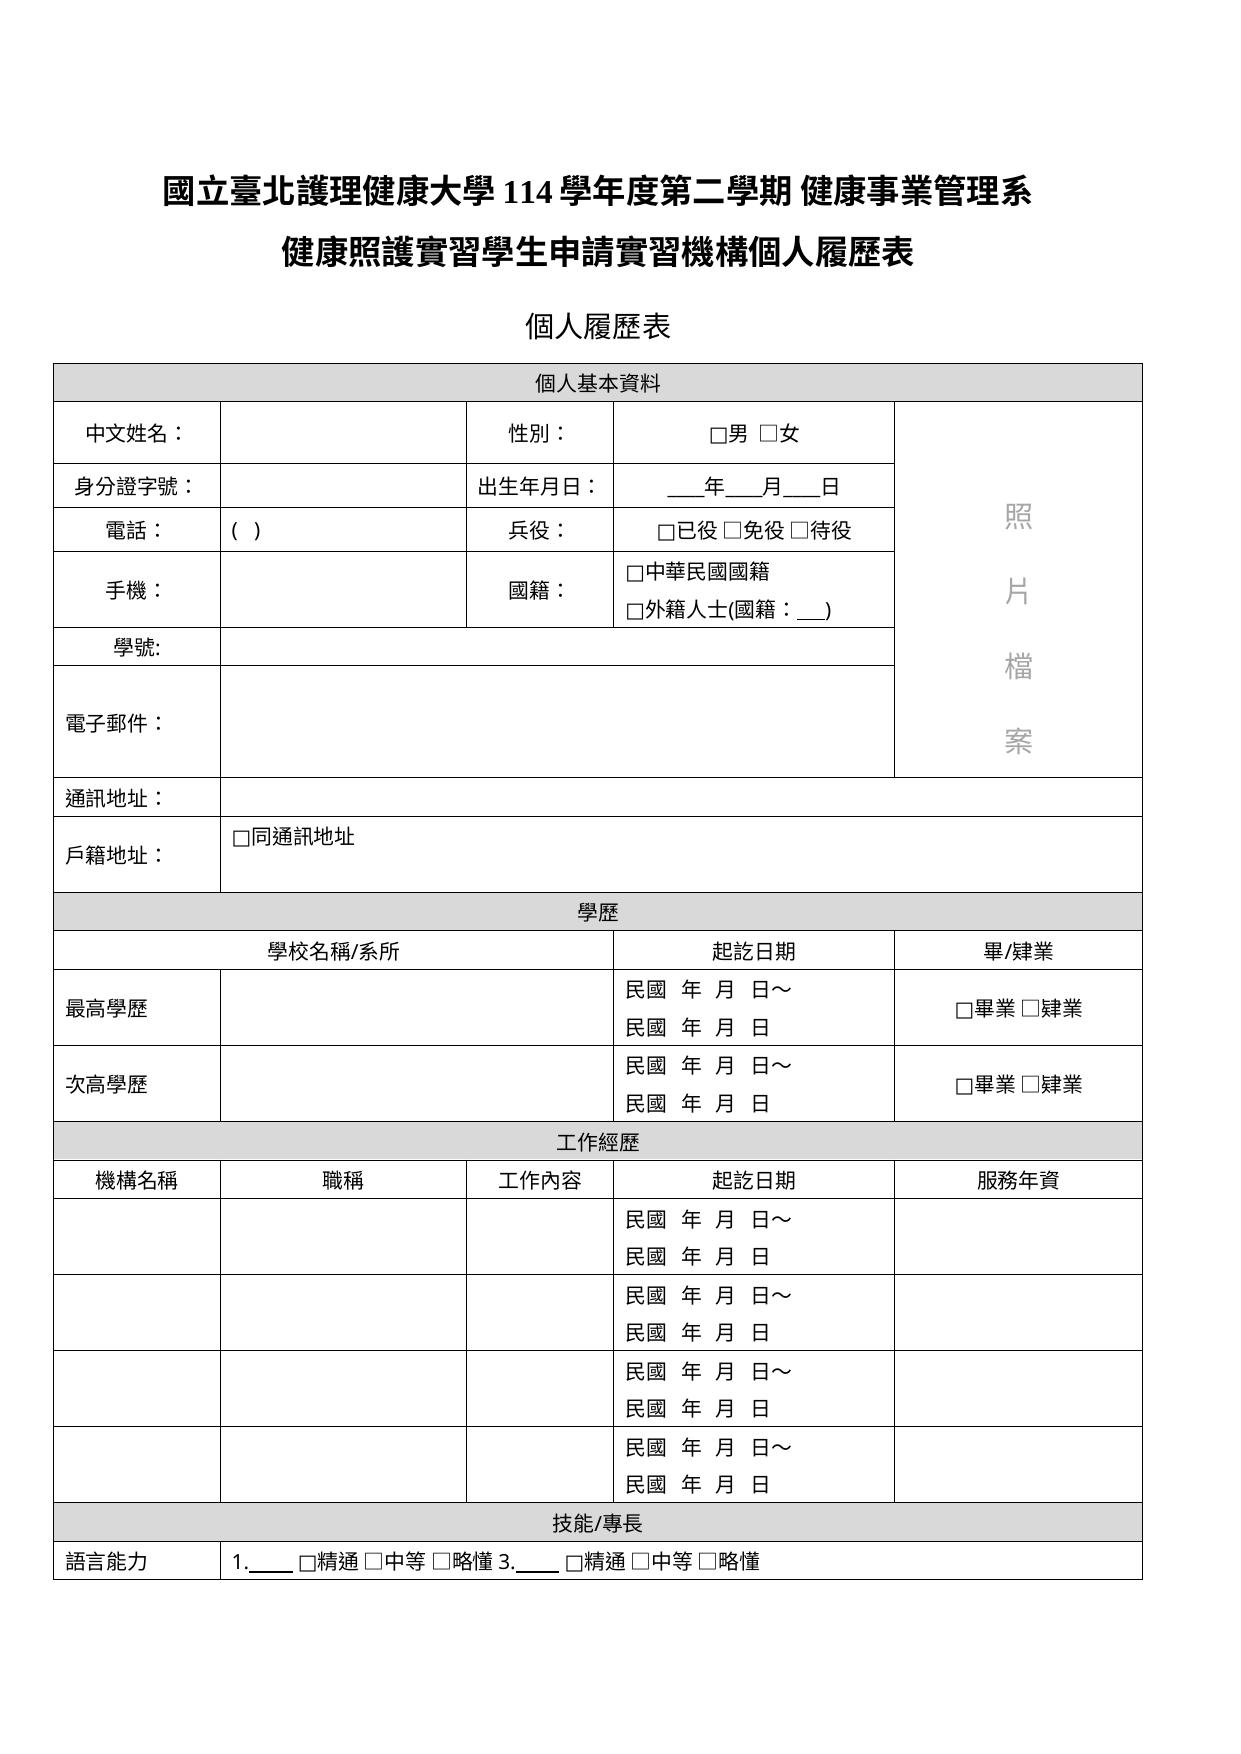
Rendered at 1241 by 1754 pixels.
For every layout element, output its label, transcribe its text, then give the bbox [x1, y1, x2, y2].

table_cell [54, 1275, 220, 1350]
table_cell 民國 年 月 日～ 民國 年 月 日 [614, 1199, 894, 1274]
table_cell ( ) [221, 508, 466, 551]
table_cell [221, 402, 466, 463]
table_cell □畢業 □肄業 [895, 1046, 1142, 1121]
table_cell 語言能力 [54, 1542, 220, 1579]
table_cell [221, 552, 466, 627]
table_cell 技能/專長 [54, 1503, 1142, 1541]
table_cell 民國 年 月 日～ 民國 年 月 日 [614, 1046, 894, 1121]
table_cell □同通訊地址 [221, 817, 1142, 892]
table_cell [467, 1275, 613, 1350]
text 國立臺北護理健康大學114學年度第二學期 健康事業管理系 [118, 164, 1078, 213]
table_cell 出生年月日： [467, 464, 613, 507]
table_cell [895, 1427, 1142, 1502]
table_cell [221, 970, 613, 1045]
table_cell [54, 1351, 220, 1426]
table_cell 最高學歷 [54, 970, 220, 1045]
table_cell [221, 666, 894, 777]
text 個人履歷表 [118, 288, 1078, 363]
table_cell 手機： [54, 552, 220, 627]
table_cell [221, 1351, 466, 1426]
table_cell 民國 年 月 日～ 民國 年 月 日 [614, 1351, 894, 1426]
table_cell 身分證字號： [54, 464, 220, 507]
table_cell 照 片 檔 案 [895, 402, 1142, 777]
table_cell □已役 □免役 □待役 [614, 508, 894, 551]
table_cell 機構名稱 [54, 1161, 220, 1198]
table_cell [54, 1427, 220, 1502]
table_cell [467, 1199, 613, 1274]
table_cell [221, 1199, 466, 1274]
table_cell [895, 1199, 1142, 1274]
table_cell [895, 1275, 1142, 1350]
table_cell 次高學歷 [54, 1046, 220, 1121]
table_header 個人基本資料 [54, 364, 1142, 401]
table_cell 民國 年 月 日～ 民國 年 月 日 [614, 1275, 894, 1350]
table_cell ____年____月____日 [614, 464, 894, 507]
text 健康照護實習學生申請實習機構個人履歷表 [118, 213, 1078, 288]
table_cell 兵役： [467, 508, 613, 551]
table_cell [221, 1542, 1142, 1579]
table_cell □畢業 □肄業 [895, 970, 1142, 1045]
table_cell □男 □女 [614, 402, 894, 463]
table_cell [221, 464, 466, 507]
table_cell 起訖日期 [614, 931, 894, 969]
table_cell [54, 1199, 220, 1274]
table_cell [467, 1351, 613, 1426]
table_cell [467, 1427, 613, 1502]
table_cell 起訖日期 [614, 1161, 894, 1198]
table_cell 服務年資 [895, 1161, 1142, 1198]
table_cell 民國 年 月 日～ 民國 年 月 日 [614, 970, 894, 1045]
table_cell 性別： [467, 402, 613, 463]
table_cell 電話： [54, 508, 220, 551]
table_cell 學校名稱/系所 [54, 931, 613, 969]
table_cell 民國 年 月 日～ 民國 年 月 日 [614, 1427, 894, 1502]
table_cell [895, 1351, 1142, 1426]
table_cell 中文姓名： [54, 402, 220, 463]
table_cell 戶籍地址： [54, 817, 220, 892]
table_cell [221, 1046, 613, 1121]
table_cell 學號: [54, 628, 220, 665]
table_cell 國籍： [467, 552, 613, 627]
table_cell [221, 1427, 466, 1502]
table_cell □中華民國國籍 □外籍人士(國籍： ) [614, 552, 894, 627]
table_cell 通訊地址： [54, 778, 220, 816]
table_cell 學歷 [54, 893, 1142, 930]
table_cell [221, 1275, 466, 1350]
table_cell 工作經歷 [54, 1122, 1142, 1159]
table_cell 職稱 [221, 1161, 466, 1198]
table_cell 工作內容 [467, 1161, 613, 1198]
table_cell [221, 778, 1142, 816]
table_cell 電子郵件： [54, 666, 220, 777]
table_cell 畢/肄業 [895, 931, 1142, 969]
table_cell [221, 628, 894, 665]
